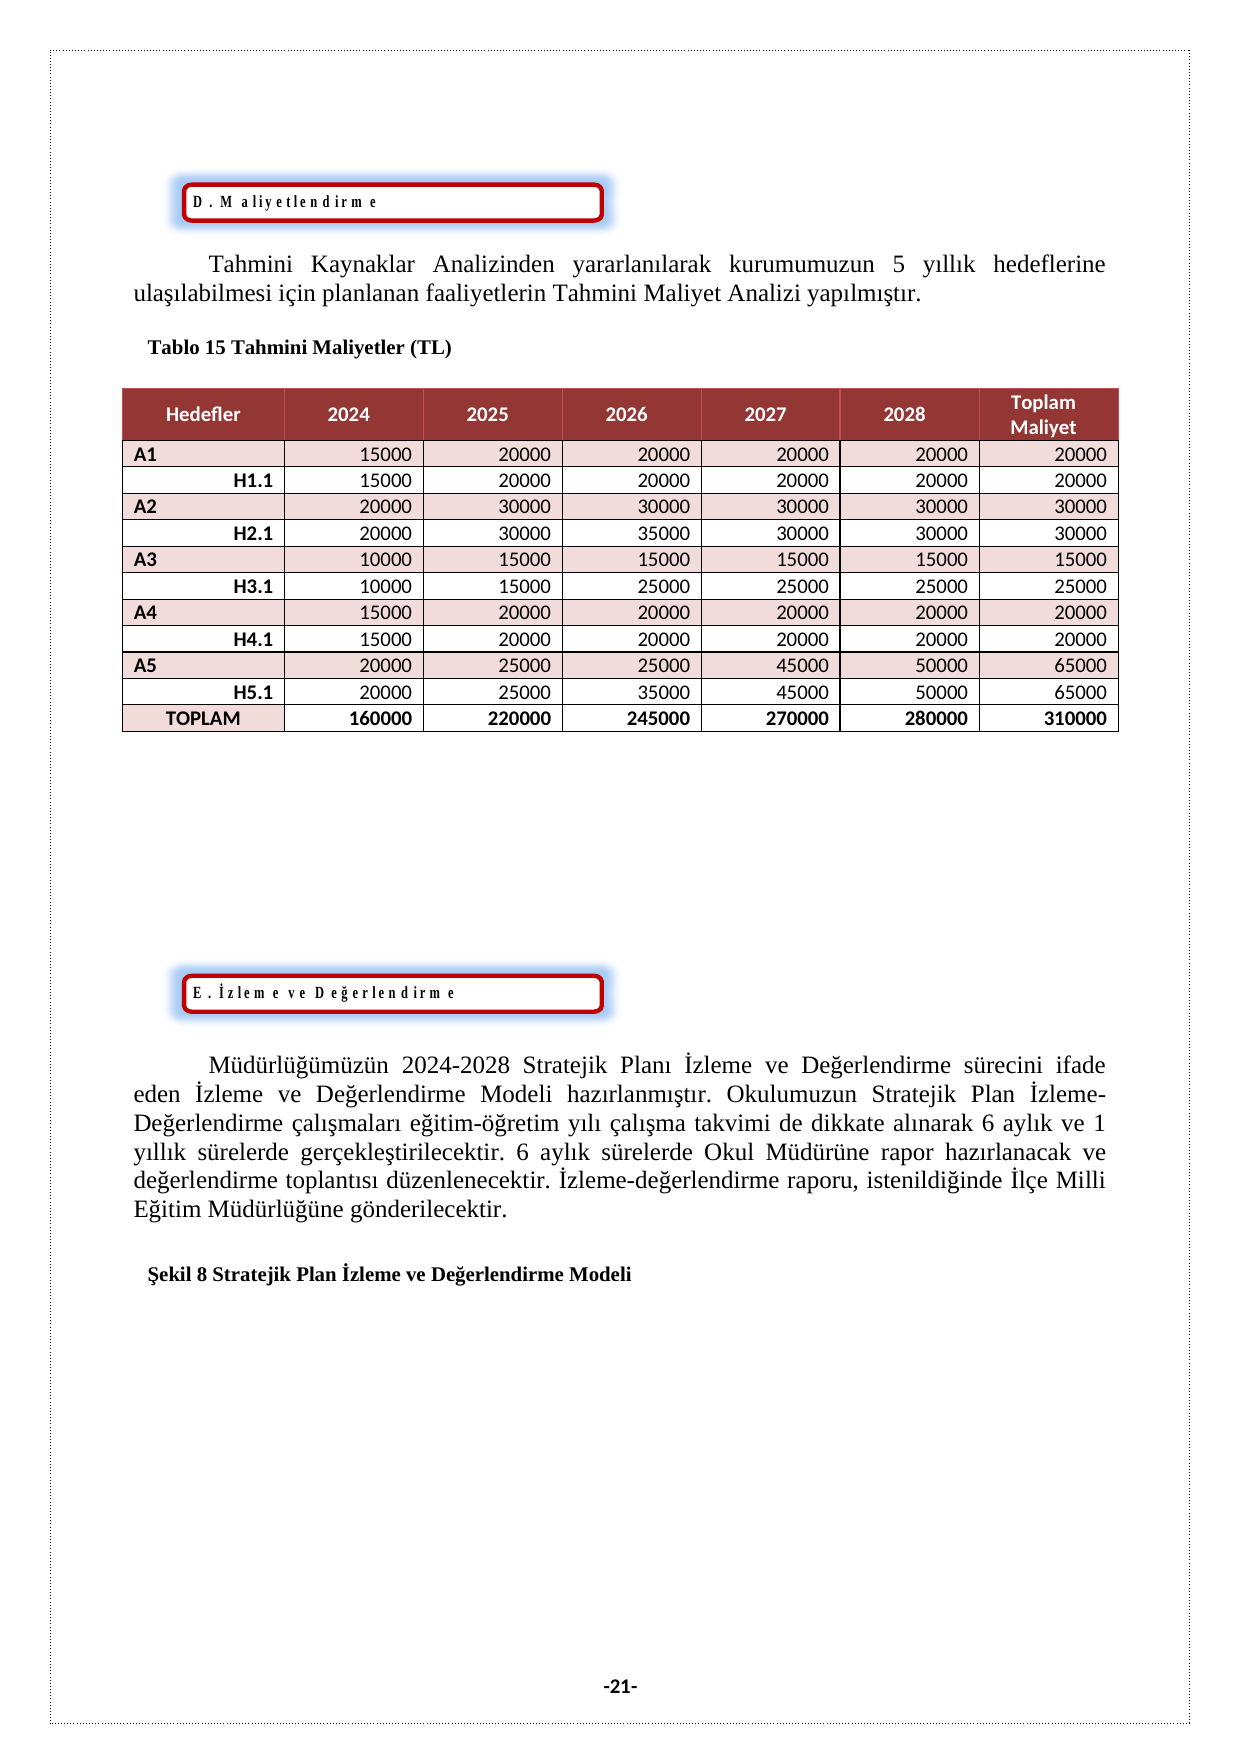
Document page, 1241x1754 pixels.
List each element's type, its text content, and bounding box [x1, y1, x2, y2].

table_cell 30000 [980, 520, 1118, 546]
table_cell 25000 [424, 679, 562, 704]
table_cell 220000 [424, 705, 562, 731]
table_cell 15000 [285, 600, 423, 625]
table_cell 20000 [980, 600, 1118, 625]
table_cell 25000 [563, 573, 701, 598]
table_cell 20000 [980, 626, 1118, 651]
table_cell 20000 [424, 626, 562, 651]
table_cell 20000 [980, 441, 1118, 466]
table_cell H5.1 [123, 679, 284, 704]
table_cell 15000 [980, 547, 1118, 572]
table_cell H4.1 [123, 626, 284, 651]
table_cell 20000 [285, 494, 423, 519]
table_cell 20000 [563, 600, 701, 625]
table_header 2025 [424, 389, 562, 440]
table_header 2028 [841, 389, 979, 440]
table_cell 30000 [424, 494, 562, 519]
table_cell 30000 [702, 494, 839, 519]
table_cell A3 [123, 547, 284, 572]
table_cell 25000 [563, 653, 701, 678]
table_cell 20000 [285, 520, 423, 546]
table_cell 45000 [702, 653, 839, 678]
table_cell 35000 [563, 520, 701, 546]
table_cell 65000 [980, 653, 1118, 678]
table_cell 15000 [424, 547, 562, 572]
table_cell 45000 [702, 679, 839, 704]
table_cell 20000 [980, 467, 1118, 493]
table_cell 270000 [702, 705, 839, 731]
table_cell 25000 [980, 573, 1118, 598]
table_cell H3.1 [123, 573, 284, 598]
text Tablo 15 Tahmini Maliyetler (TL) [147, 335, 1107, 359]
table_header 2026 [563, 389, 701, 440]
table_cell 20000 [841, 441, 979, 466]
table_cell 10000 [285, 547, 423, 572]
table_cell 20000 [563, 467, 701, 493]
table_cell H1.1 [123, 467, 284, 493]
table_cell 15000 [285, 467, 423, 493]
table_cell 15000 [285, 441, 423, 466]
table_cell 20000 [424, 467, 562, 493]
table_cell A2 [123, 494, 284, 519]
table_cell TOPLAM [123, 705, 284, 731]
table_cell 280000 [841, 705, 979, 731]
table_cell 15000 [841, 547, 979, 572]
table_cell 30000 [702, 520, 839, 546]
table_cell 20000 [285, 653, 423, 678]
table_cell 20000 [424, 441, 562, 466]
table_header 2024 [285, 389, 423, 440]
table_cell 30000 [841, 494, 979, 519]
table_cell 50000 [841, 653, 979, 678]
table_cell 15000 [424, 573, 562, 598]
table_cell 30000 [424, 520, 562, 546]
table_header Toplam Maliyet [980, 389, 1118, 440]
table_cell 25000 [424, 653, 562, 678]
table_cell 20000 [702, 626, 839, 651]
table_cell 15000 [702, 547, 839, 572]
table_cell H2.1 [123, 520, 284, 546]
table_cell 20000 [563, 441, 701, 466]
table_cell 20000 [841, 600, 979, 625]
table_cell 20000 [563, 626, 701, 651]
table_cell 35000 [563, 679, 701, 704]
table_cell 20000 [424, 600, 562, 625]
table_cell 310000 [980, 705, 1118, 731]
table_cell 30000 [980, 494, 1118, 519]
table_cell 20000 [702, 600, 839, 625]
table_cell 245000 [563, 705, 701, 731]
table_cell 30000 [563, 494, 701, 519]
table_cell 25000 [841, 573, 979, 598]
text Müdürlüğümüzün 2024-2028 Stratejik Planı İzleme ve Değerlendirme sürecini ifade eden İzleme ve Değerlendirme Modeli hazırlanmıştır. Okulumuzun Stratejik Plan İzleme-Değerlendirme çalışmaları eğitim-öğretim yılı çalışma takvimi de dikkate alınarak 6 aylık ve 1 yıllık sürelerde gerçekleştirilecektir. 6 aylık sürelerde Okul Müdürüne rapor hazırlanacak ve değerlendirme toplantısı düzenlenecektir. İzleme-değerlendirme raporu, istenildiğinde İlçe Milli Eğitim Müdürlüğüne gönderilecektir. [133, 1051, 1107, 1223]
text Tahmini Kaynaklar Analizinden yararlanılarak kurumumuzun 5 yıllık hedeflerine ulaşılabilmesi için planlanan faaliyetlerin Tahmini Maliyet Analizi yapılmıştır. [133, 249, 1107, 306]
table_cell 20000 [702, 441, 839, 466]
table_cell A5 [123, 653, 284, 678]
subtitle Şekil 8 Stratejik Plan İzleme ve Değerlendirme Modeli [147, 1262, 1107, 1286]
table_cell 20000 [285, 679, 423, 704]
table_cell A1 [123, 441, 284, 466]
table_header 2027 [702, 389, 839, 440]
table_cell 15000 [285, 626, 423, 651]
table_cell 20000 [702, 467, 839, 493]
table_cell 10000 [285, 573, 423, 598]
table_cell 25000 [702, 573, 839, 598]
table_header Hedefler [123, 389, 284, 440]
table_cell 160000 [285, 705, 423, 731]
table_cell 65000 [980, 679, 1118, 704]
table_cell 20000 [841, 626, 979, 651]
table_cell 20000 [841, 467, 979, 493]
table_cell 30000 [841, 520, 979, 546]
table_cell 15000 [563, 547, 701, 572]
table_cell 50000 [841, 679, 979, 704]
table_cell A4 [123, 600, 284, 625]
